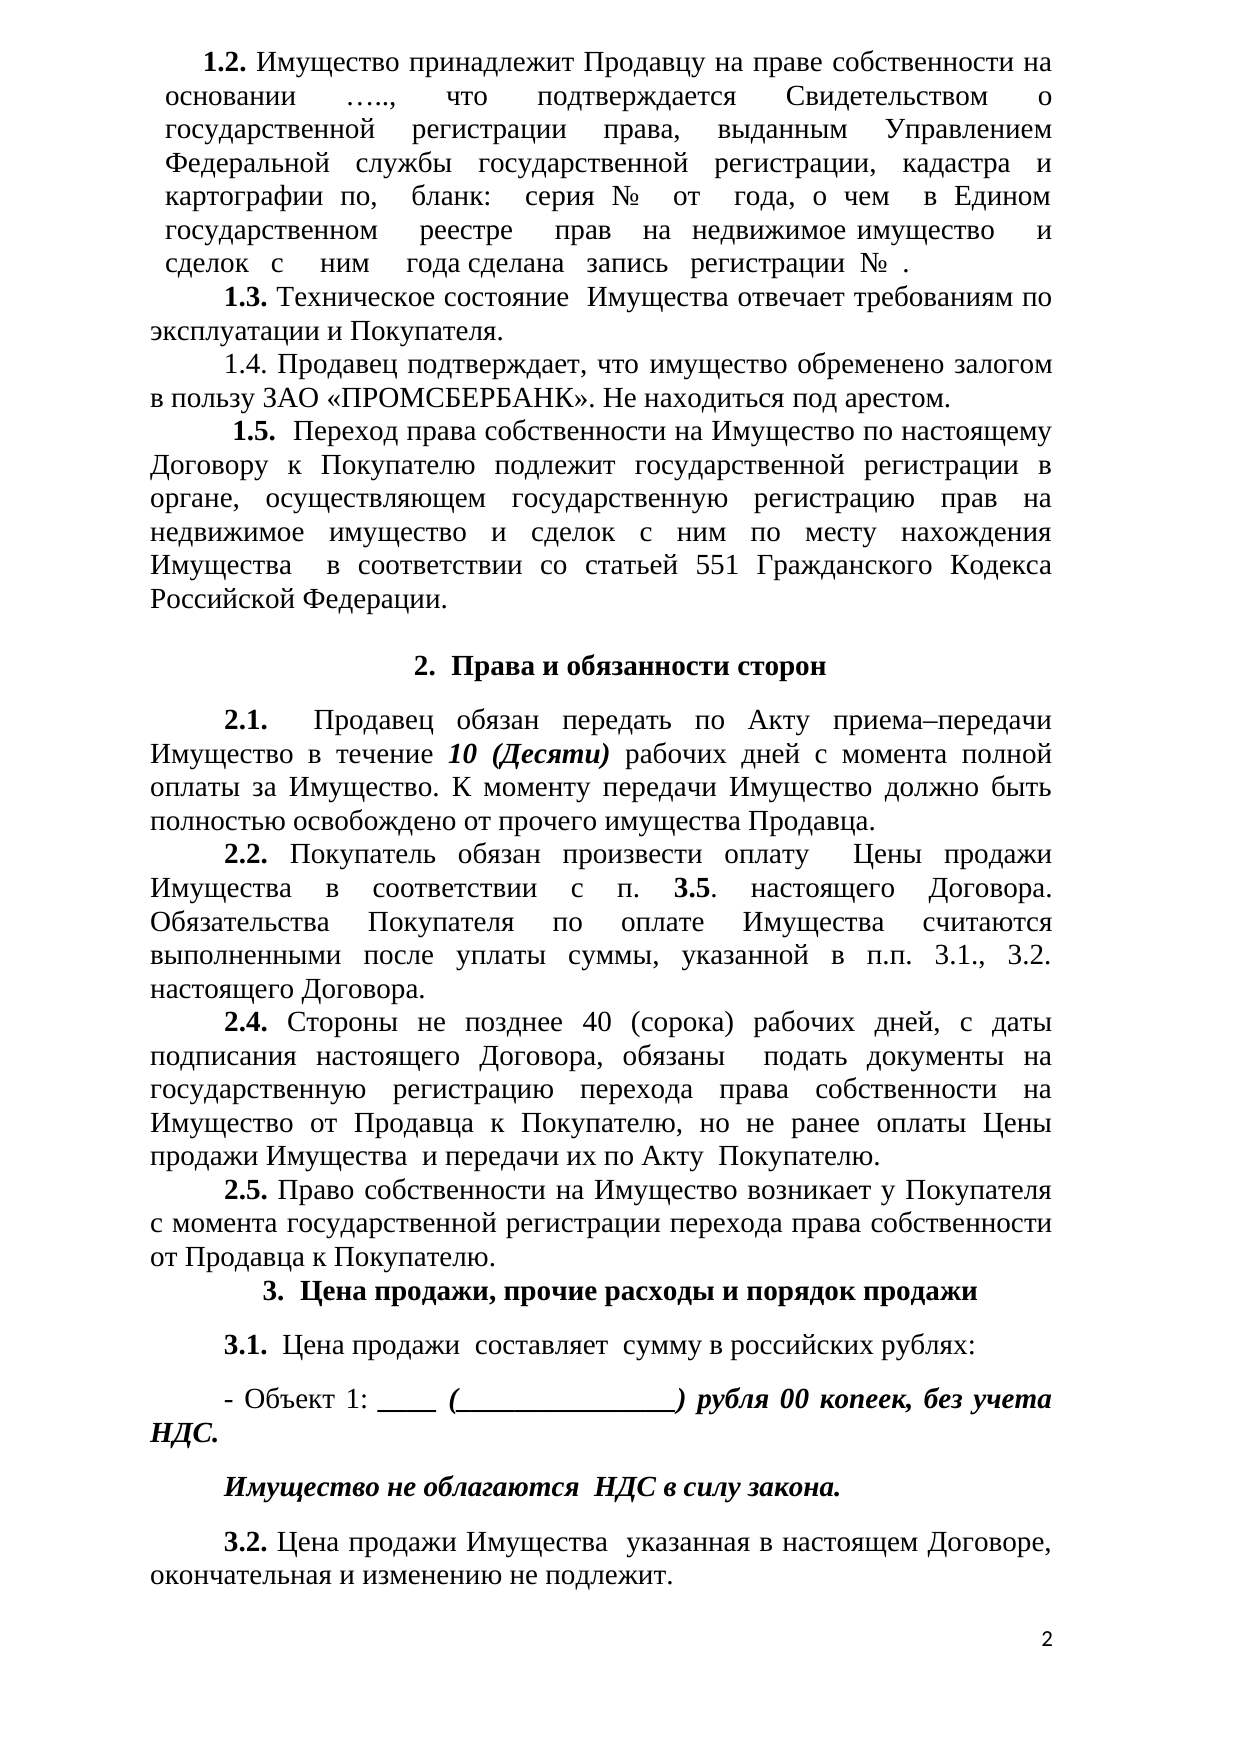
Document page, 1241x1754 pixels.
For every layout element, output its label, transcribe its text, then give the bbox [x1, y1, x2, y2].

text 2.1. Продавец обязан передать по Акту приема–передачи Имущество в течение 10 (Десяти) рабочих дней с момента полной оплаты за Имущество. К моменту передачи Имущество должно быть полностью освобождено от прочего имущества Продавца. [150, 702, 1053, 837]
text 2.5. Право собственности на Имущество возникает у Покупателя с момента государственной регистрации перехода права собственности от Продавца к Покупателю. [150, 1172, 1053, 1273]
text - Объект 1: ____ (_______________) рубля 00 копеек, без учета НДС. [150, 1381, 1053, 1448]
text 2.4. Стороны не позднее 40 (сорока) рабочих дней, с даты подписания настоящего Договора, обязаны подать документы на государственную регистрацию перехода права собственности на Имущество от Продавца к Покупателю, но не ранее оплаты Цены продажи Имущества и передачи их по Акту Покупателю. [150, 1004, 1053, 1172]
text 1.4. Продавец подтверждает, что имущество обременено залогом в пользу ЗАО «ПРОМСБЕРБАНК». Не находиться под арестом. [150, 346, 1053, 413]
text 1.2. Имущество принадлежит Продавцу на праве собственности на основании ….., что подтверждается Свидетельством о государственной регистрации права, выданным Управлением Федеральной службы государственной регистрации, кадастра и картографии по, бланк: серия № от года, о чем в Едином государственном реестре прав на недвижимое имущество и сделок с ним года сделана запись регистрации № . [165, 44, 1053, 279]
text 3.2. Цена продажи Имущества указанная в настоящем Договоре, окончательная и изменению не подлежит. [150, 1524, 1053, 1591]
text 3.1. Цена продажи составляет сумму в российских рублях: [150, 1327, 1053, 1361]
text Имущество не облагаются НДС в силу закона. [150, 1469, 1053, 1503]
text 2.2. Покупатель обязан произвести оплату Цены продажи Имущества в соответствии с п. 3.5. настоящего Договора. Обязательства Покупателя по оплате Имущества считаются выполненными после уплаты суммы, указанной в п.п. 3.1., 3.2. настоящего Договора. [150, 837, 1053, 1004]
text 1.3. Техническое состояние Имущества отвечает требованиям по эксплуатации и Покупателя. [150, 279, 1053, 346]
list Цена продажи, прочие расходы и порядок продажи [187, 1273, 1053, 1306]
list Права и обязанности сторон [187, 648, 1053, 682]
text 1.5. Переход права собственности на Имущество по настоящему Договору к Покупателю подлежит государственной регистрации в органе, осуществляющем государственную регистрацию прав на недвижимое имущество и сделок с ним по месту нахождения Имущества в соответствии со статьей 551 Гражданского Кодекса Российской Федерации. [150, 413, 1053, 614]
